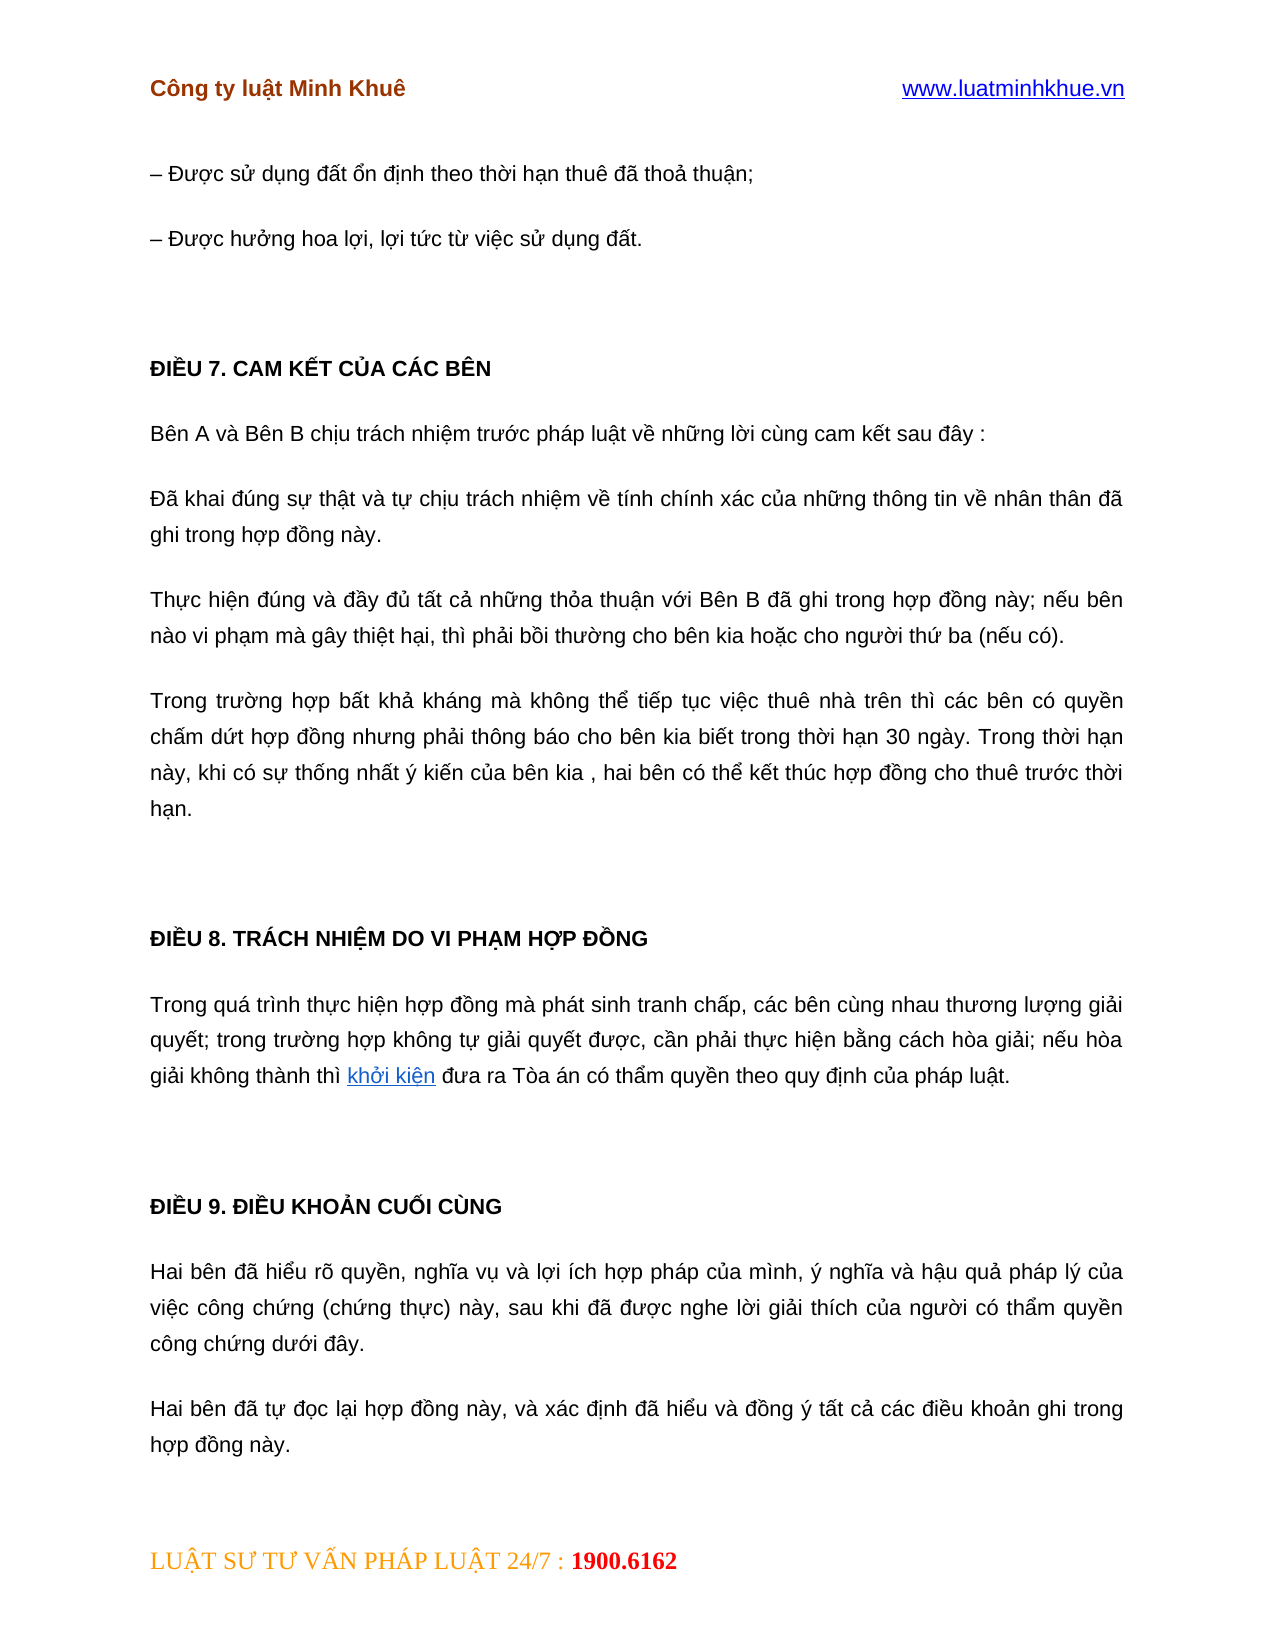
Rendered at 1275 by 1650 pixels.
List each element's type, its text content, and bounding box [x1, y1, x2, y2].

text Bên A và Bên B chịu trách nhiệm trước pháp luật về những lời cùng cam kết sau đây : [150, 410, 1125, 446]
text ĐIỀU 9. ĐIỀU KHOẢN CUỐI CÙNG [150, 1183, 1125, 1219]
text – Được sử dụng đất ổn định theo thời hạn thuê đã thoả thuận; [150, 150, 1125, 186]
text Trong trường hợp bất khả kháng mà không thể tiếp tục việc thuê nhà trên thì các bên có quyền chấm dứt hợp đồng nhưng phải thông báo cho bên kia biết trong thời hạn 30 ngày. Trong thời hạn này, khi có sự thống nhất ý kiến của bên kia , hai bên có thể kết thúc hợp đồng cho thuê trước thời hạn. [150, 678, 1125, 821]
text Hai bên đã hiểu rõ quyền, nghĩa vụ và lợi ích hợp pháp của mình, ý nghĩa và hậu quả pháp lý của việc công chứng (chứng thực) này, sau khi đã được nghe lời giải thích của người có thẩm quyền công chứng dưới đây. [150, 1248, 1125, 1356]
text ĐIỀU 8. TRÁCH NHIỆM DO VI PHẠM HỢP ĐỒNG [150, 916, 1125, 952]
text Hai bên đã tự đọc lại hợp đồng này, và xác định đã hiểu và đồng ý tất cả các điều khoản ghi trong hợp đồng này. [150, 1385, 1125, 1457]
text ĐIỀU 7. CAM KẾT CỦA CÁC BÊN [150, 345, 1125, 381]
text Đã khai đúng sự thật và tự chịu trách nhiệm về tính chính xác của những thông tin về nhân thân đã ghi trong hợp đồng này. [150, 476, 1125, 547]
text Thực hiện đúng và đầy đủ tất cả những thỏa thuận với Bên B đã ghi trong hợp đồng này; nếu bên nào vi phạm mà gây thiệt hại, thì phải bồi thường cho bên kia hoặc cho người thứ ba (nếu có). [150, 577, 1125, 648]
text – Được hưởng hoa lợi, lợi tức từ việc sử dụng đất. [150, 215, 1125, 251]
text Trong quá trình thực hiện hợp đồng mà phát sinh tranh chấp, các bên cùng nhau thương lượng giải quyết; trong trường hợp không tự giải quyết được, cần phải thực hiện bằng cách hòa giải; nếu hòa giải không thành thì khởi kiện đưa ra Tòa án có thẩm quyền theo quy định của pháp luật. [150, 981, 1125, 1088]
